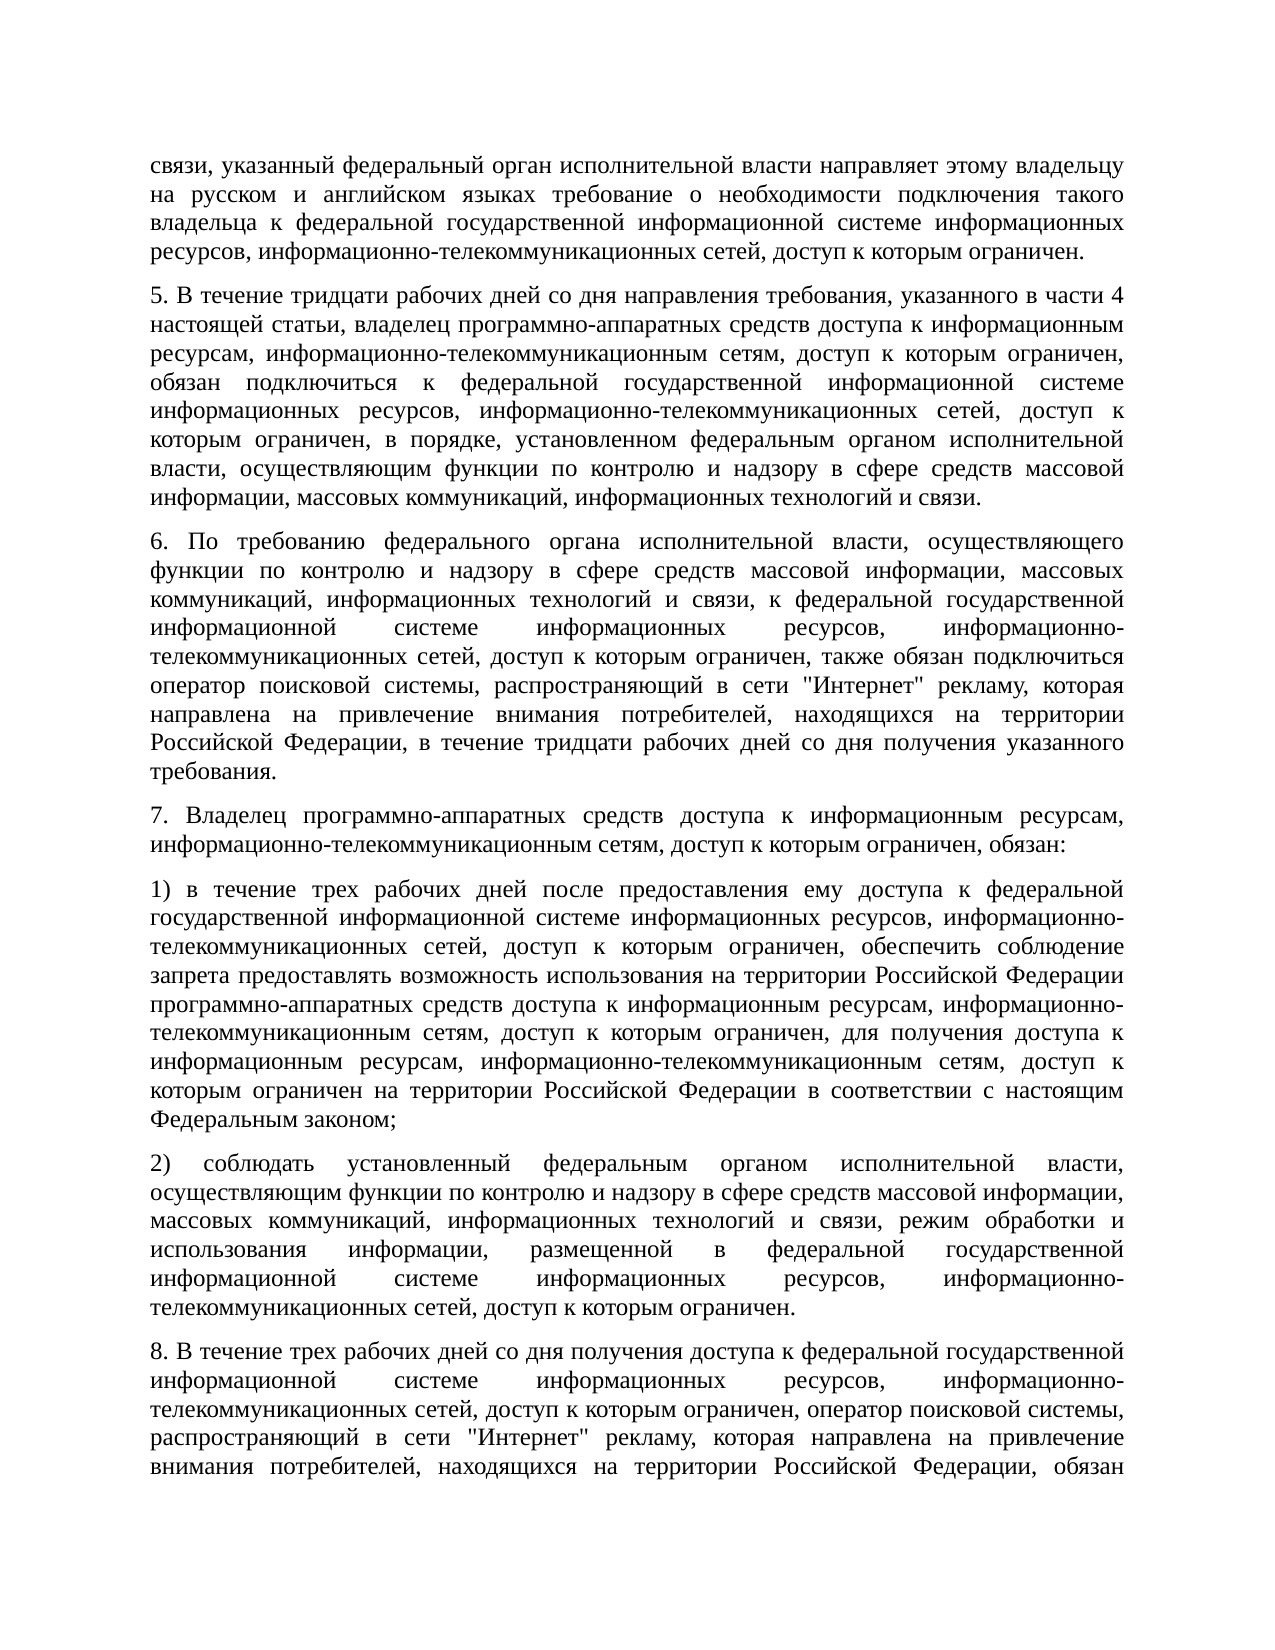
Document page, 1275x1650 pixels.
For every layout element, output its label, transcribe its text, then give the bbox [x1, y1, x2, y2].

text 1) в течение трех рабочих дней после предоставления ему доступа к федеральной государственной информационной системе информационных ресурсов, информационно-телекоммуникационных сетей, доступ к которым ограничен, обеспечить соблюдение запрета предоставлять возможность использования на территории Российской Федерации программно-аппаратных средств доступа к информационным ресурсам, информационно-телекоммуникационным сетям, доступ к которым ограничен, для получения доступа к информационным ресурсам, информационно-телекоммуникационным сетям, доступ к которым ограничен на территории Российской Федерации в соответствии с настоящим Федеральным законом; [150, 874, 1125, 1132]
text 2) соблюдать установленный федеральным органом исполнительной власти, осуществляющим функции по контролю и надзору в сфере средств массовой информации, массовых коммуникаций, информационных технологий и связи, режим обработки и использования информации, размещенной в федеральной государственной информационной системе информационных ресурсов, информационно-телекоммуникационных сетей, доступ к которым ограничен. [150, 1148, 1125, 1321]
text 7. Владелец программно-аппаратных средств доступа к информационным ресурсам, информационно-телекоммуникационным сетям, доступ к которым ограничен, обязан: [150, 801, 1125, 858]
text 5. В течение тридцати рабочих дней со дня направления требования, указанного в части 4 настоящей статьи, владелец программно-аппаратных средств доступа к информационным ресурсам, информационно-телекоммуникационным сетям, доступ к которым ограничен, обязан подключиться к федеральной государственной информационной системе информационных ресурсов, информационно-телекоммуникационных сетей, доступ к которым ограничен, в порядке, установленном федеральным органом исполнительной власти, осуществляющим функции по контролю и надзору в сфере средств массовой информации, массовых коммуникаций, информационных технологий и связи. [150, 281, 1125, 511]
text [150, 1336, 1125, 1480]
text 6. По требованию федерального органа исполнительной власти, осуществляющего функции по контролю и надзору в сфере средств массовой информации, массовых коммуникаций, информационных технологий и связи, к федеральной государственной информационной системе информационных ресурсов, информационно-телекоммуникационных сетей, доступ к которым ограничен, также обязан подключиться оператор поисковой системы, распространяющий в сети "Интернет" рекламу, которая направлена на привлечение внимания потребителей, находящихся на территории Российской Федерации, в течение тридцати рабочих дней со дня получения указанного требования. [150, 526, 1125, 785]
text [150, 150, 1125, 265]
